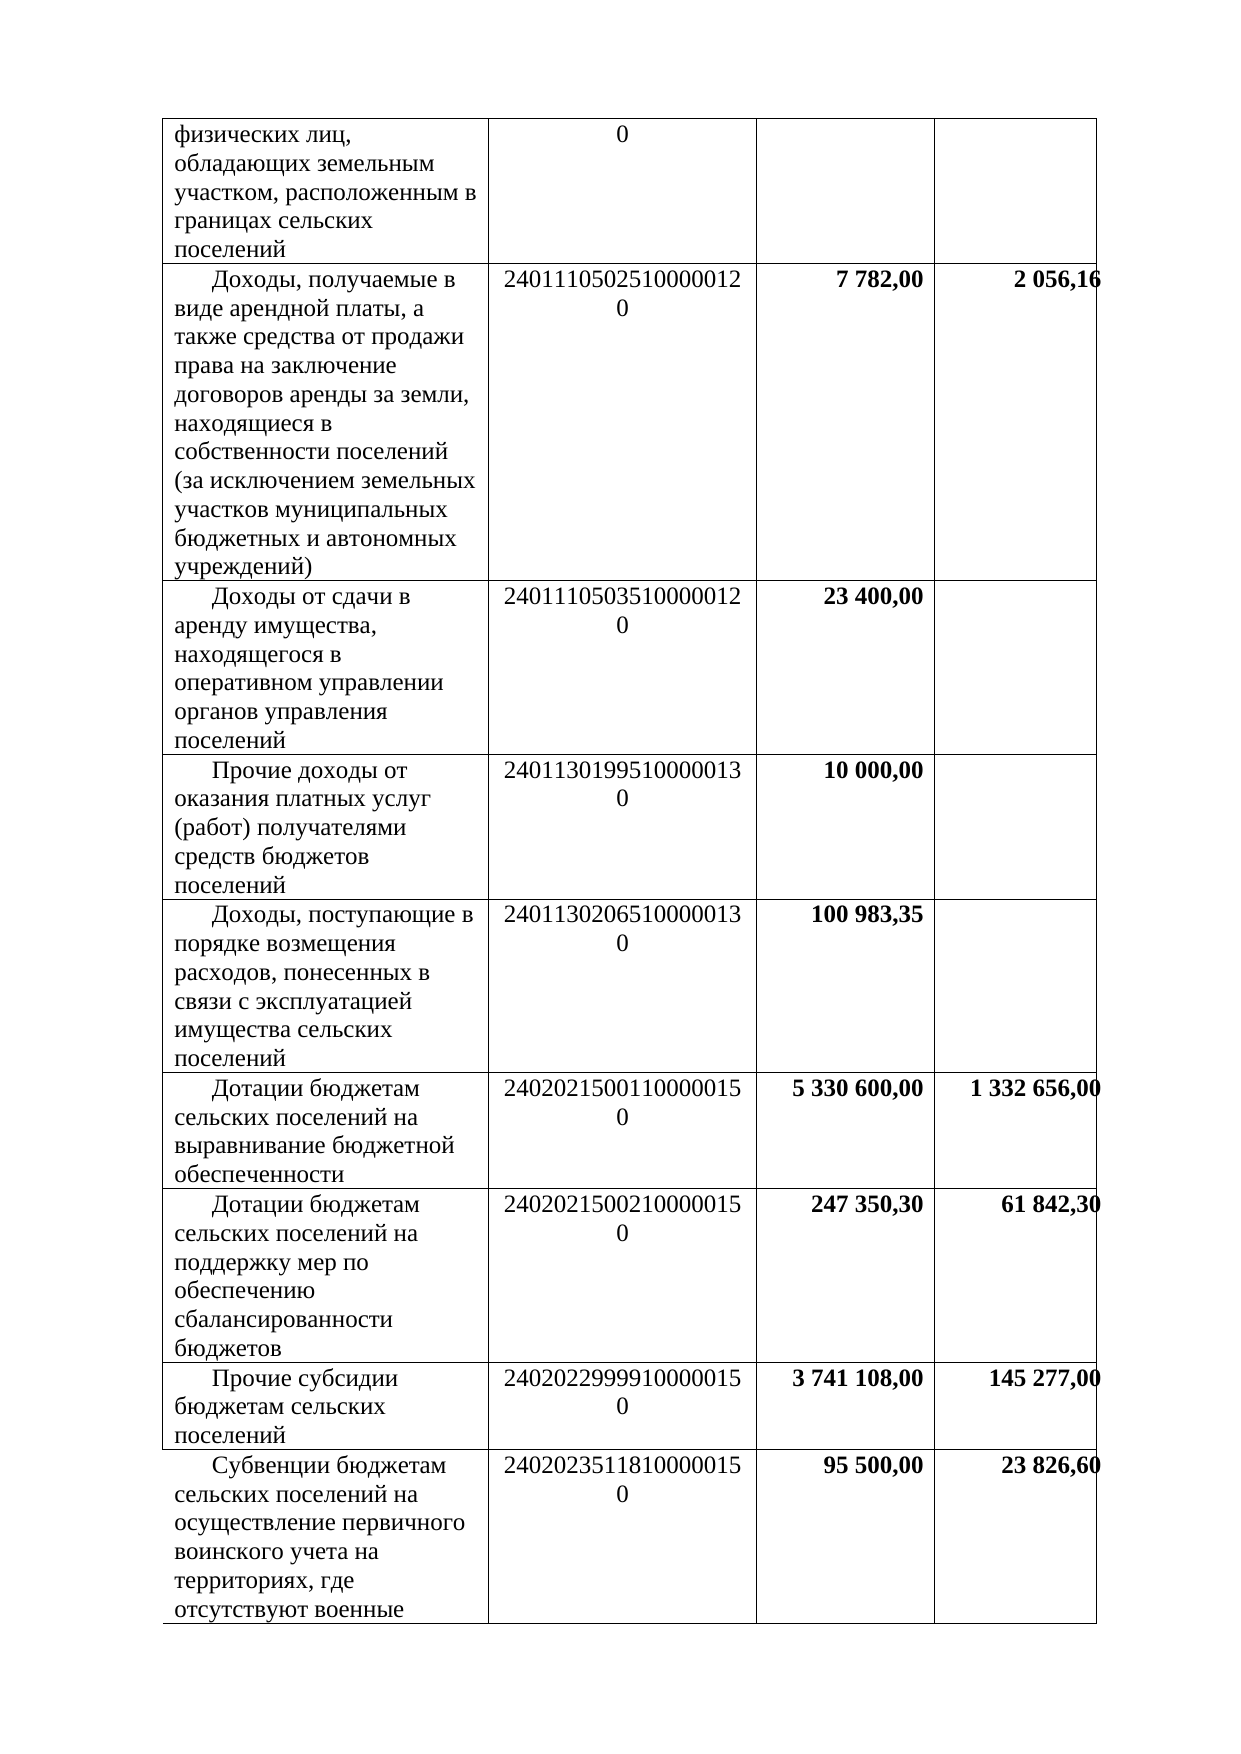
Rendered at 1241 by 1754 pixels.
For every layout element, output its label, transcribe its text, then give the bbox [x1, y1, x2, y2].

table_header Исполнение доходов бюджета Новского сельского поселения по кодам классификации доходов бюджетов за 1 квартал 2022 года [151, 118, 488, 1623]
